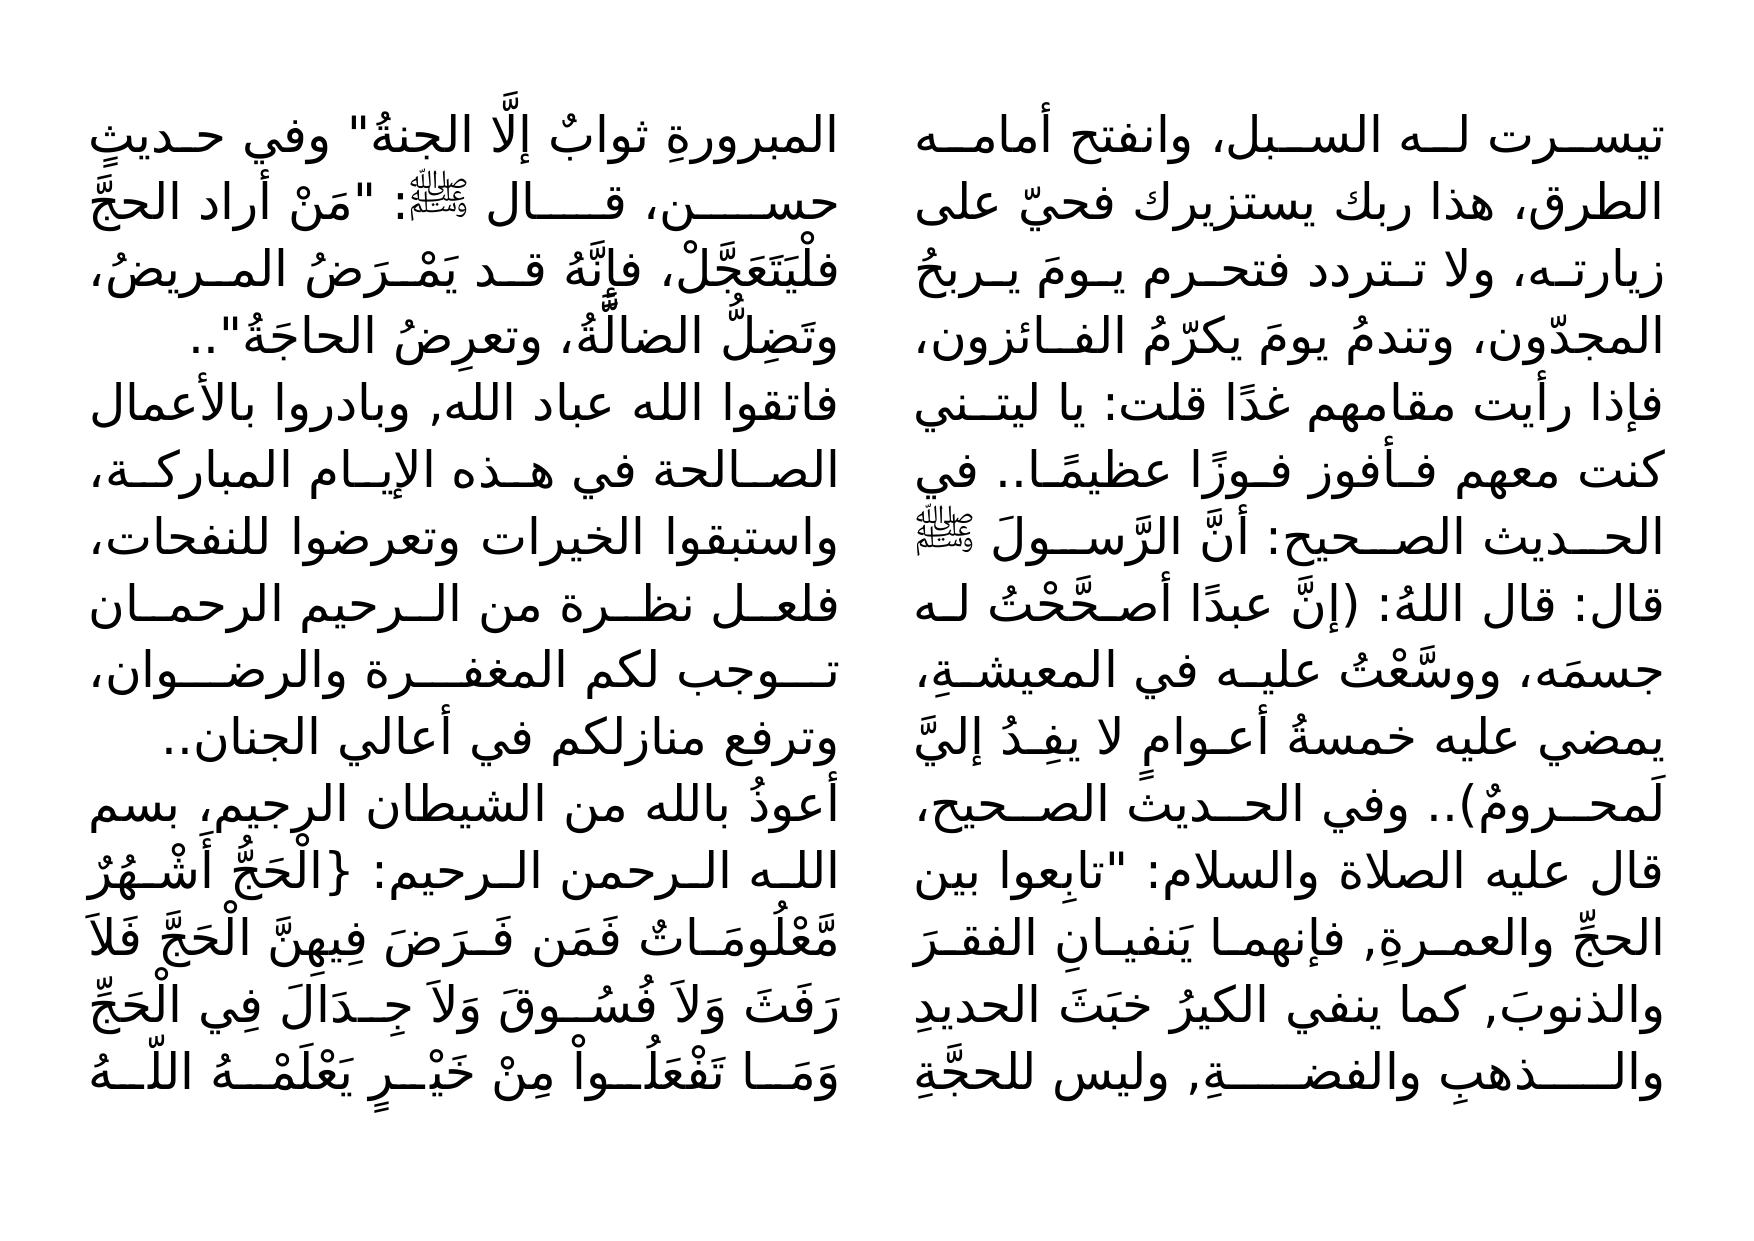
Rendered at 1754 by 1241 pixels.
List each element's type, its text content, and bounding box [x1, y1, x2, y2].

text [89, 106, 840, 365]
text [914, 106, 1665, 1101]
text فاتقوا الله عباد الله, وبادروا بالأعمال الصالحة في هذه الإيام المباركة، واستبقوا الخيرات وتعرضوا للنفحات، فلعل نظرة من الرحيم الرحمان توجب لكم المغفرة والرضوان، وترفع منازلكم في أعالي الجنان.. [89, 374, 840, 766]
